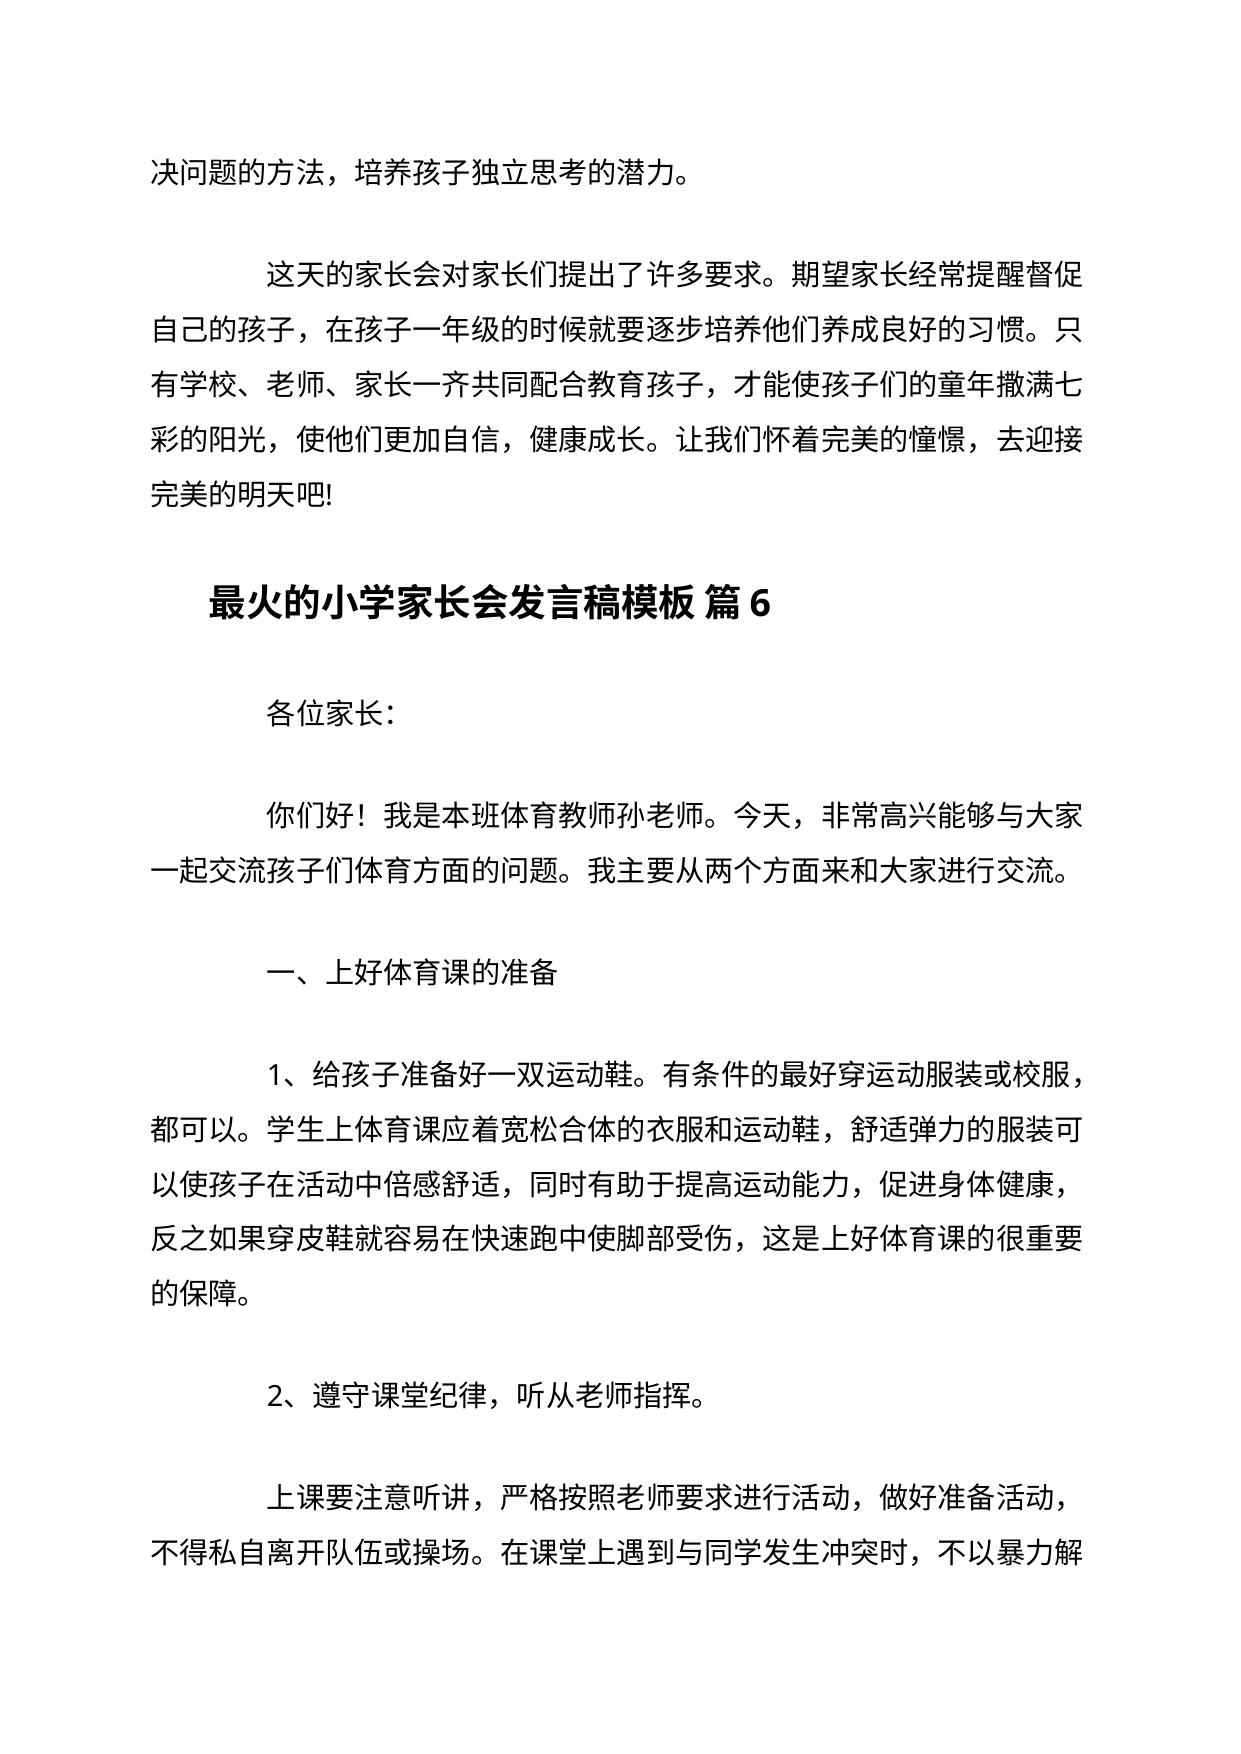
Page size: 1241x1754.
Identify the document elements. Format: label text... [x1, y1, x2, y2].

text 1、给孩子准备好一双运动鞋。有条件的最好穿运动服装或校服，都可以。学生上体育课应着宽松合体的衣服和运动鞋，舒适弹力的服装可以使孩子在活动中倍感舒适，同时有助于提高运动能力，促进身体健康，反之如果穿皮鞋就容易在快速跑中使脚部受伤，这是上好体育课的很重要的保障。 [150, 1051, 1090, 1313]
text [150, 150, 1090, 192]
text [150, 1474, 1090, 1572]
text 你们好！我是本班体育教师孙老师。今天，非常高兴能够与大家一起交流孩子们体育方面的问题。我主要从两个方面来和大家进行交流。 [150, 793, 1090, 890]
text 2、遵守课堂纪律，听从老师指挥。 [150, 1373, 1090, 1415]
text 一、上好体育课的准备 [150, 949, 1090, 992]
text 这天的家长会对家长们提出了许多要求。期望家长经常提醒督促自己的孩子，在孩子一年级的时候就要逐步培养他们养成良好的习惯。只有学校、老师、家长一齐共同配合教育孩子，才能使孩子们的童年撒满七彩的阳光，使他们更加自信，健康成长。让我们怀着完美的憧憬，去迎接完美的明天吧! [150, 252, 1090, 514]
text 最火的小学家长会发言稿模板 篇6 [150, 573, 1090, 628]
text 各位家长： [150, 691, 1090, 733]
